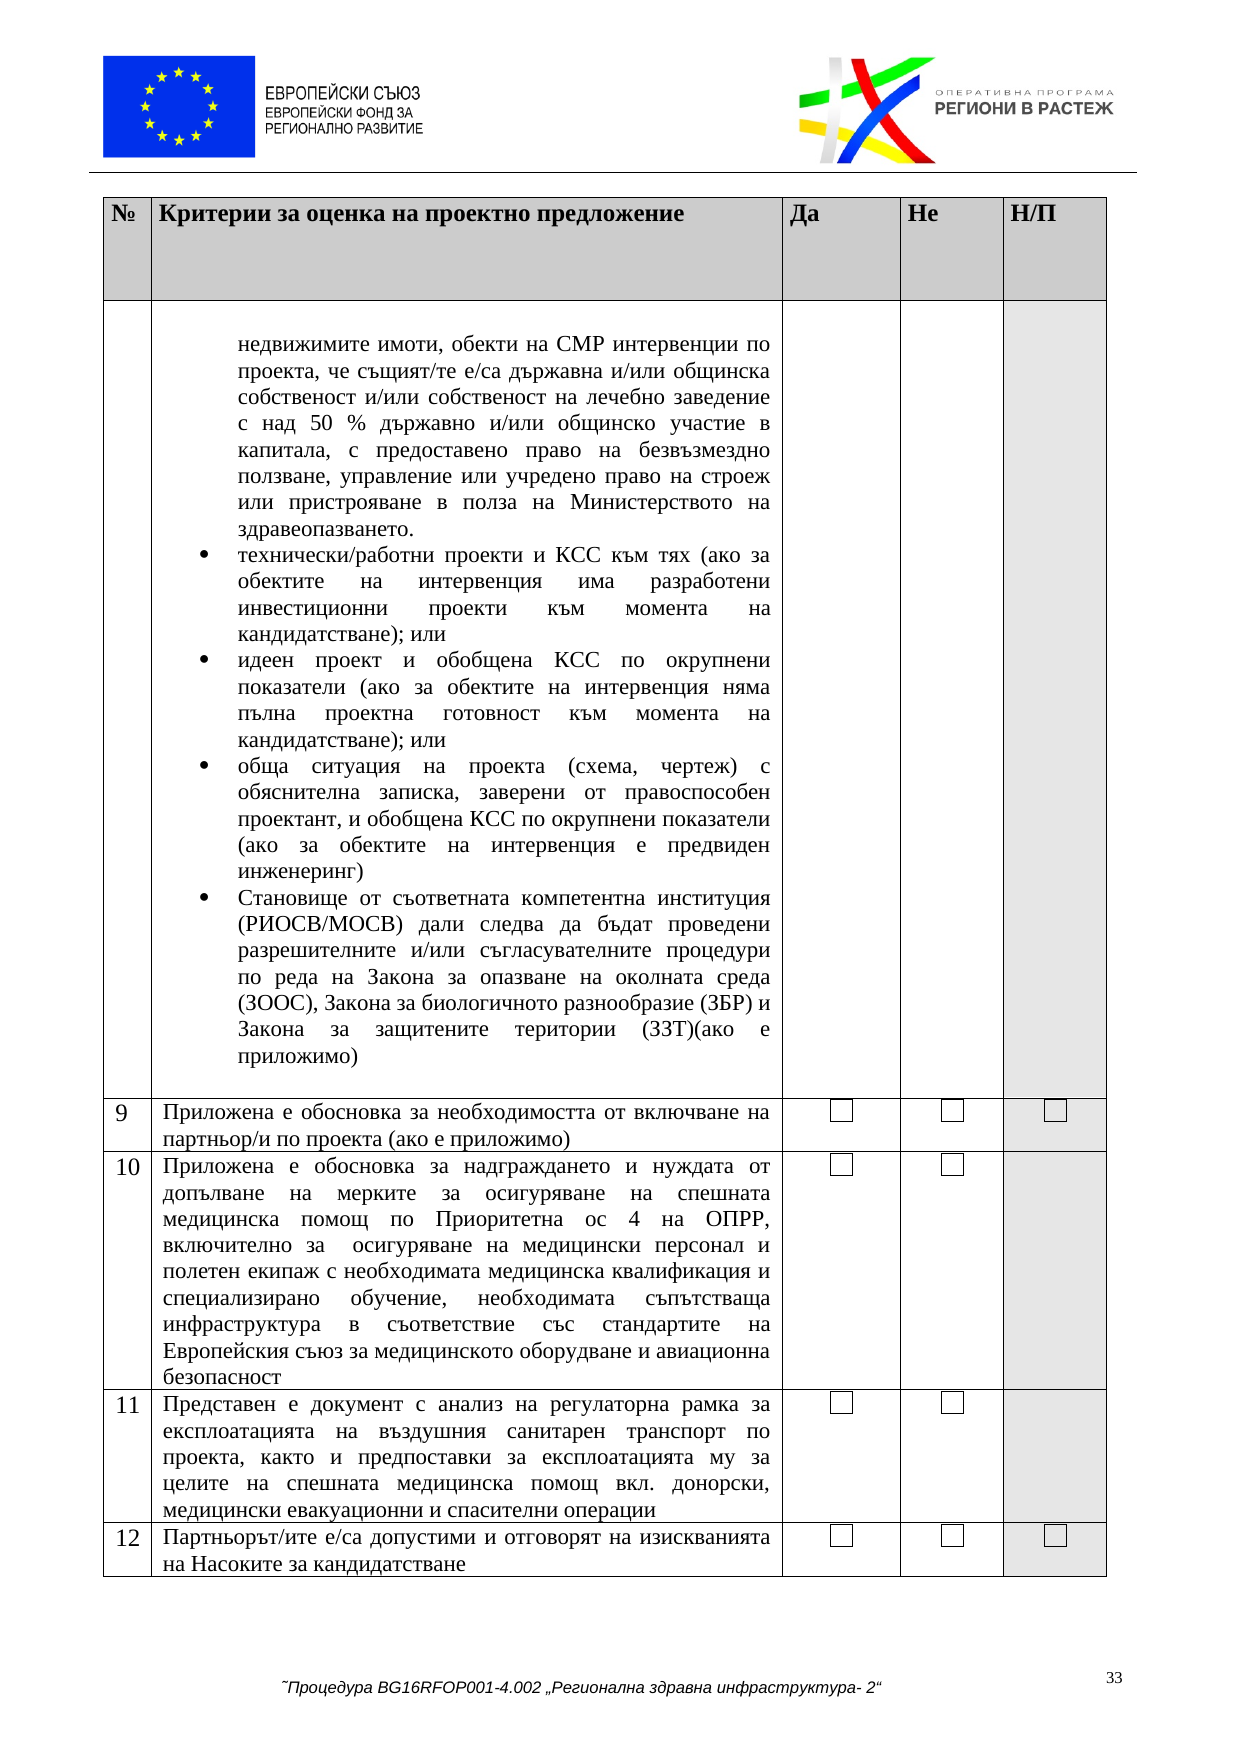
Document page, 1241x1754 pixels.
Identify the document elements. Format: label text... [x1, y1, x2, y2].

picture [782, 48, 1137, 171]
table_cell Приложена е обосновка за необходимостта от включване на партньор/и по проекта (ако е приложимо) [152, 1099, 782, 1151]
table_header Критерии за оценка на проектно предложение [152, 198, 782, 300]
table_cell [901, 301, 1003, 1097]
table_cell 11 [104, 1390, 151, 1522]
table_cell [783, 1152, 900, 1389]
table_cell Партньорът/ите е/са допустими и отговорят на изискванията на Насоките за кандидатстване [152, 1523, 782, 1576]
table_cell Приложена е обосновка за надграждането и нуждата от допълване на мерките за осигуряване на спешната медицинска помощ по Приоритетна ос 4 на ОПРР, включително за осигуряване на медицински персонал и полетен екипаж с необходимата медицинска квалификация и специализирано обучение, необходимата съпътстваща инфраструктура в съответствие със стандартите на Европейския съюз за медицинското оборудване и авиационна безопасност [152, 1152, 782, 1389]
table_cell [783, 1523, 900, 1576]
table_cell [1004, 301, 1106, 1097]
table_cell 12 [104, 1523, 151, 1576]
table_cell [901, 1152, 1003, 1389]
table_cell 10 [104, 1152, 151, 1389]
table_cell [1004, 1523, 1106, 1576]
table_cell [901, 1099, 1003, 1151]
table_header Не [901, 198, 1003, 300]
table_cell [1004, 1390, 1106, 1522]
table_cell Представен е документ с анализ на регулаторна рамка за експлоатацията на въздушния санитарен транспорт по проекта, както и предпоставки за експлоатацията му за целите на спешната медицинска помощ вкл. донорски, медицински евакуационни и спасителни операции [152, 1390, 782, 1522]
table_cell [783, 301, 900, 1097]
table_cell 8 [104, 301, 151, 1097]
table_cell [783, 1390, 900, 1522]
table_cell [1004, 1152, 1106, 1389]
table_cell [901, 1523, 1003, 1576]
picture [88, 44, 451, 171]
table_header Н/П [1004, 198, 1106, 300]
table_cell [1004, 1099, 1106, 1151]
table_cell [783, 1099, 900, 1151]
table_cell [901, 1390, 1003, 1522]
table_cell 9 [104, 1099, 151, 1151]
table_header Да [783, 198, 900, 300]
table_header № [104, 198, 151, 300]
